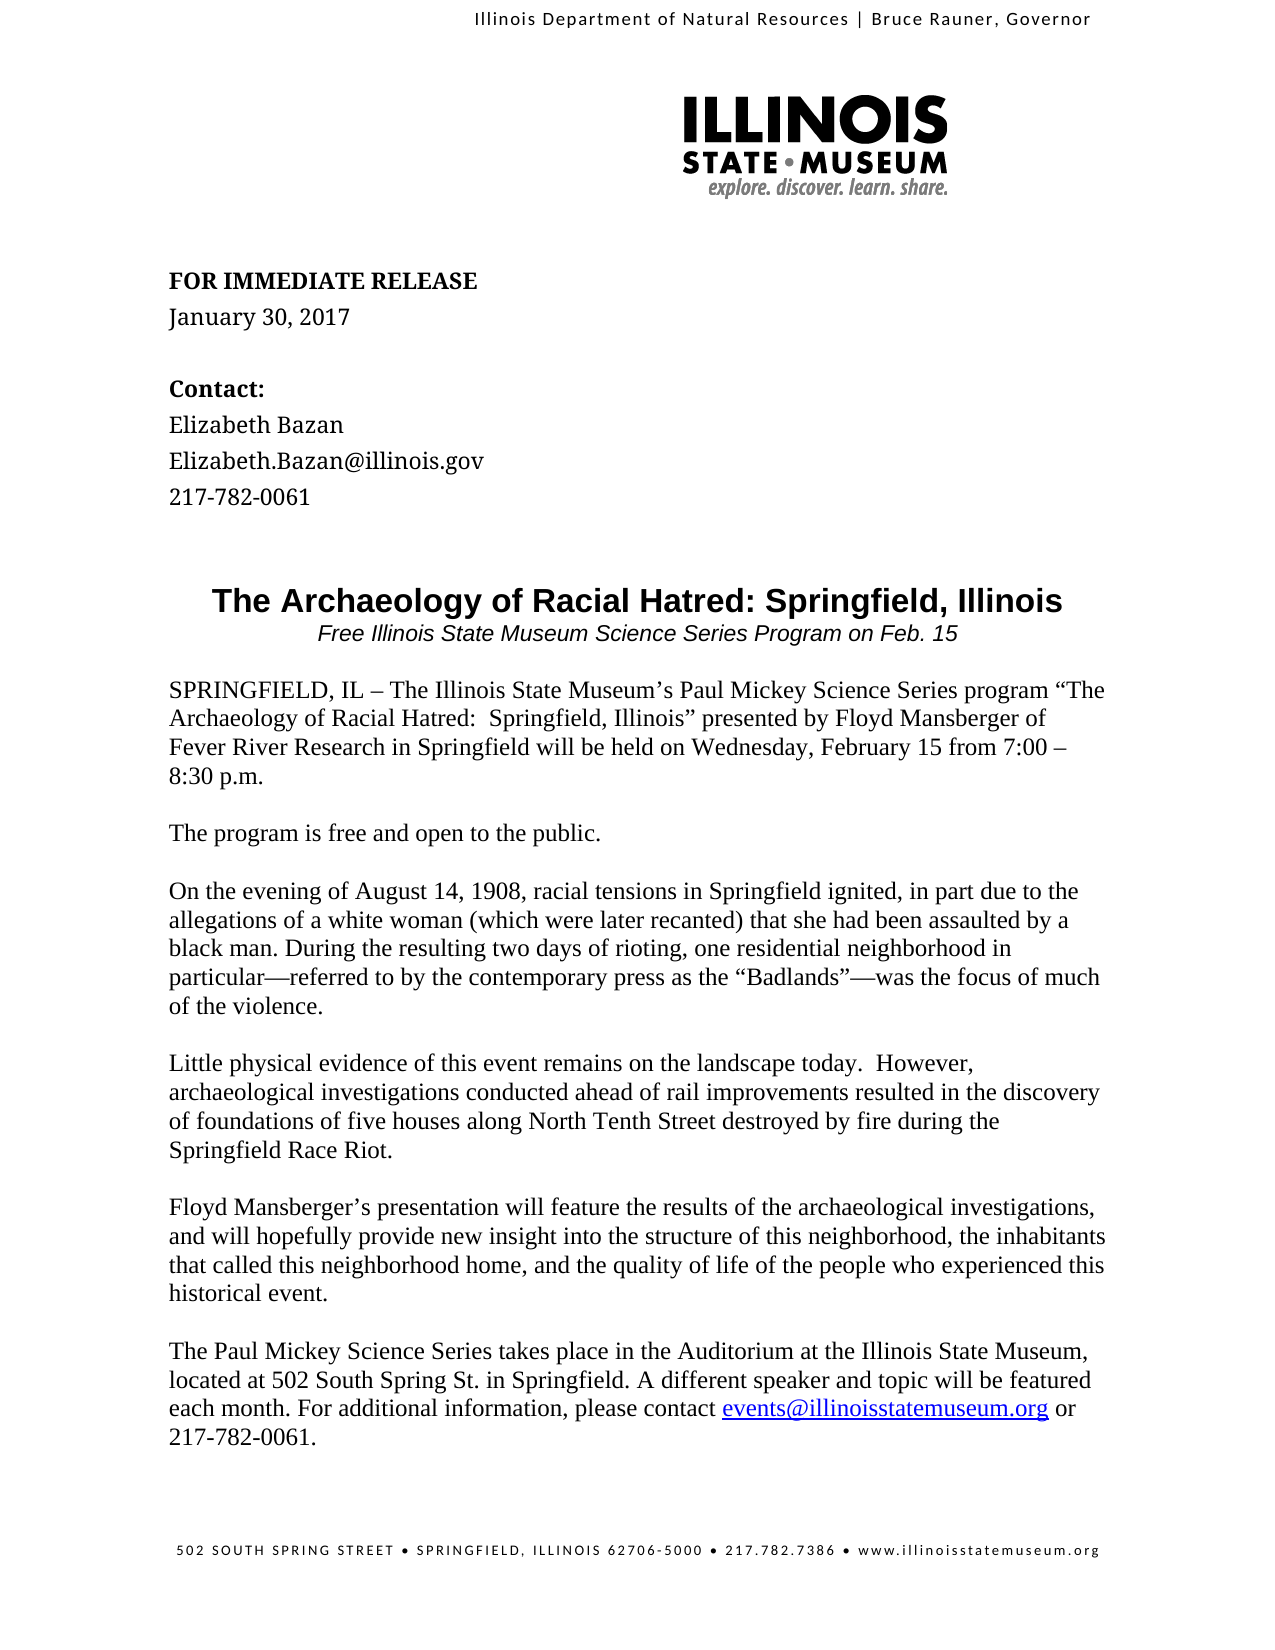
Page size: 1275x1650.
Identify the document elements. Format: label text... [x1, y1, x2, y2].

text The Paul Mickey Science Series takes place in the Auditorium at the Illinois State Museum, located at 502 South Spring St. in Springfield. A different speaker and topic will be featured each month. For additional information, please contact events@illinoisstatemuseum.org or 217-782-0061. [169, 1336, 1106, 1451]
picture [682, 94, 948, 200]
text Free Illinois State Museum Science Series Program on Feb. 15 [169, 620, 1106, 646]
text Elizabeth Bazan [169, 409, 1106, 440]
text FOR IMMEDIATE RELEASE [169, 265, 1106, 296]
text The Archaeology of Racial Hatred: Springfield, Illinois [169, 581, 1106, 620]
text Little physical evidence of this event remains on the landscape today. However, archaeological investigations conducted ahead of rail improvements resulted in the discovery of foundations of five houses along North Tenth Street destroyed by fire during the Springfield Race Riot. [169, 1048, 1106, 1163]
text On the evening of August 14, 1908, racial tensions in Springfield ignited, in part due to the allegations of a white woman (which were later recanted) that she had been assaulted by a black man. During the resulting two days of rioting, one residential neighborhood in particular—referred to by the contemporary press as the “Badlands”—was the focus of much of the violence. [169, 876, 1106, 1020]
text January 30, 2017 [169, 301, 1106, 332]
text Contact: [169, 373, 1106, 404]
text Floyd Mansberger’s presentation will feature the results of the archaeological investigations, and will hopefully provide new insight into the structure of this neighborhood, the inhabitants that called this neighborhood home, and the quality of life of the people who experienced this historical event. [169, 1192, 1106, 1307]
text Elizabeth.Bazan@illinois.gov [169, 445, 1106, 476]
text 217-782-0061 [169, 481, 1106, 512]
text SPRINGFIELD, IL – The Illinois State Museum’s Paul Mickey Science Series program “The Archaeology of Racial Hatred: Springfield, Illinois” presented by Floyd Mansberger of Fever River Research in Springfield will be held on Wednesday, February 15 from 7:00 – 8:30 p.m. [169, 675, 1106, 790]
text The program is free and open to the public. [169, 818, 1106, 847]
